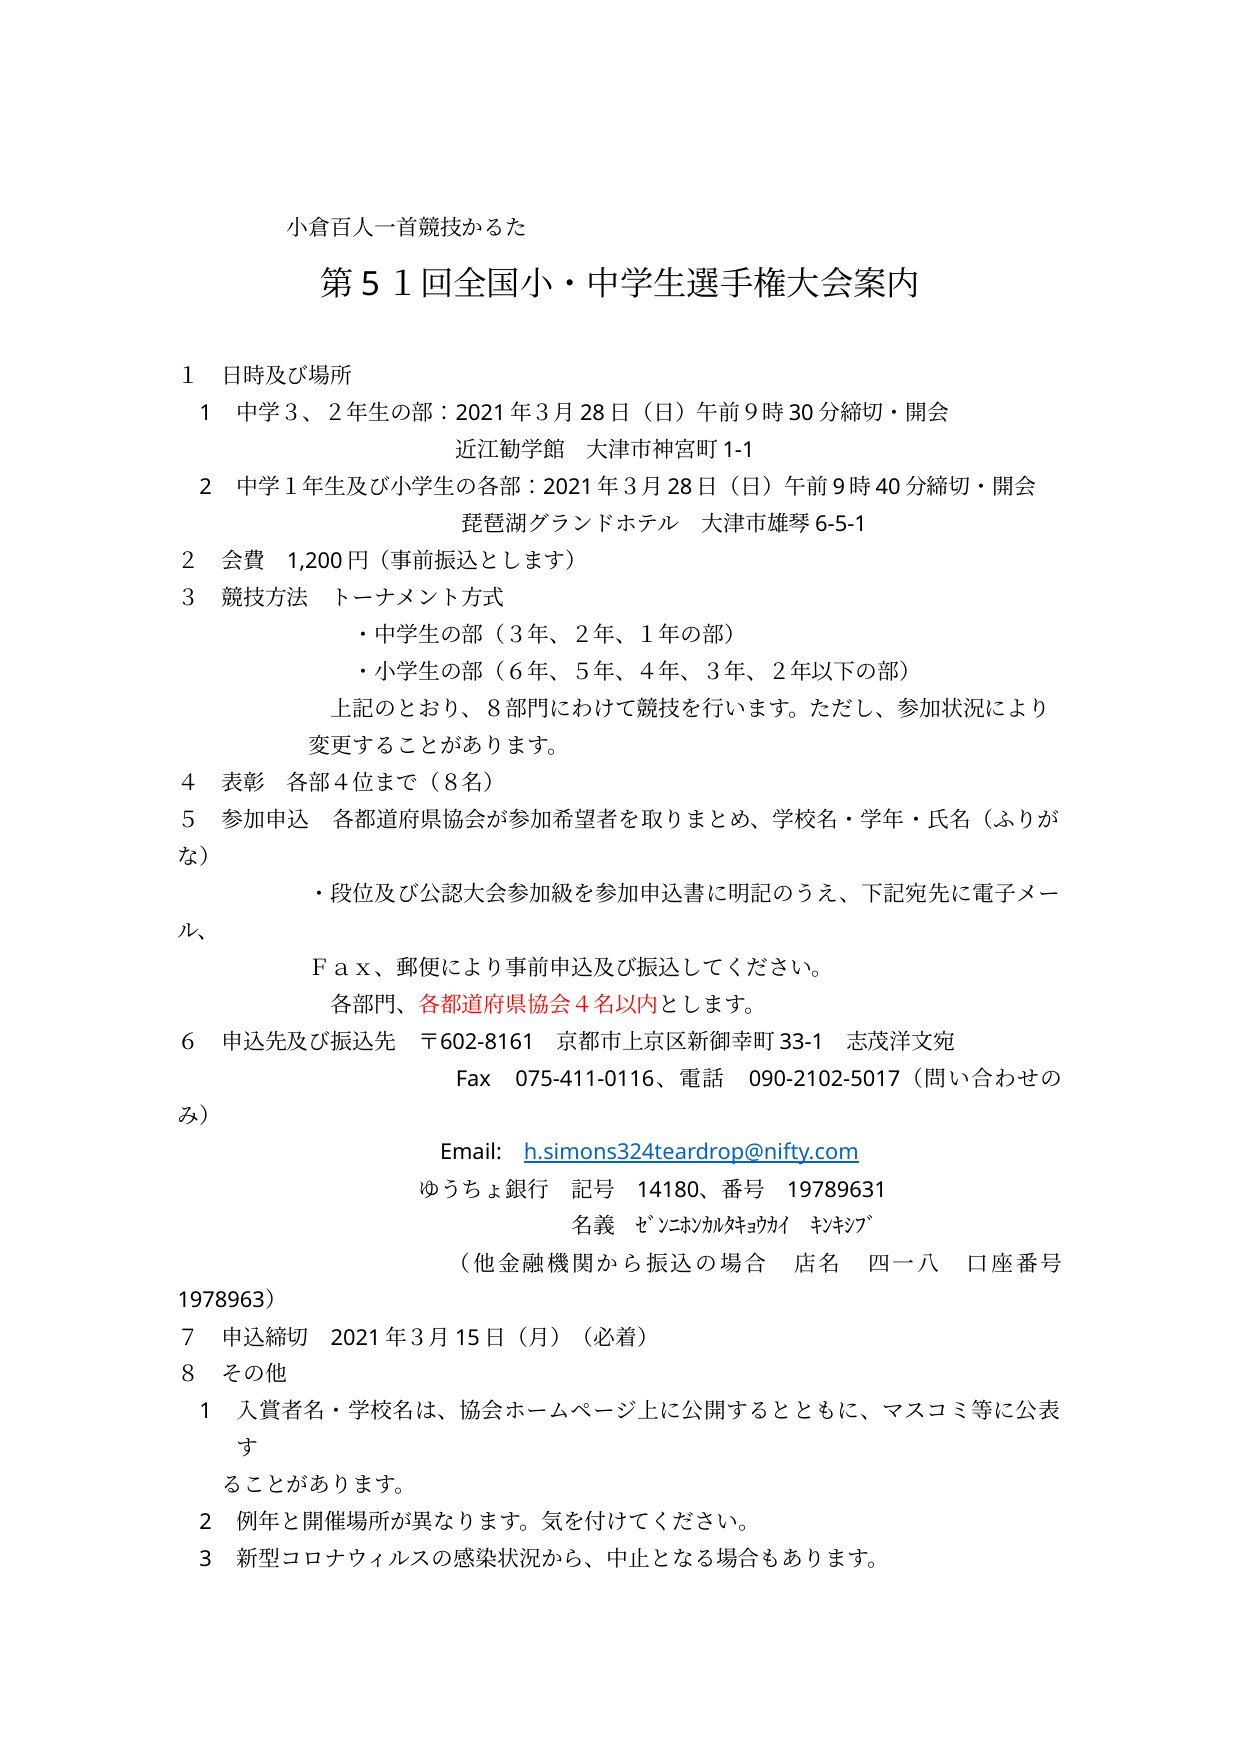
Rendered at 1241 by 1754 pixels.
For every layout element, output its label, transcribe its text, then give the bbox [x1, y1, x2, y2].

text 各部門、各都道府県協会４名以内とします。 [177, 984, 1063, 1021]
text １ 日時及び場所 [177, 356, 1063, 392]
text 上記のとおり、８部門にわけて競技を行います。ただし、参加状況により [177, 688, 1063, 725]
list 入賞者名・学校名は、協会ホームページ上に公開するとともに、マスコミ等に公表す [199, 1391, 1063, 1465]
text ３ 競技方法 トーナメント方式 [177, 577, 1063, 614]
text 名義 ｾﾞﾝﾆﾎﾝｶﾙﾀｷｮｳｶｲ ｷﾝｷｼﾌﾞ [177, 1206, 1063, 1243]
list 例年と開催場所が異なります。気を付けてください。 [199, 1502, 1063, 1539]
text 小倉百人一首競技かるた [177, 208, 1063, 244]
text ることがあります。 [199, 1465, 1063, 1502]
text 変更することがあります。 [177, 725, 1063, 762]
list 新型コロナウィルスの感染状況から、中止となる場合もあります。 [199, 1539, 1063, 1576]
text ８ その他 [177, 1354, 1063, 1391]
text ・段位及び公認大会参加級を参加申込書に明記のうえ、下記宛先に電子メール、 [177, 873, 1063, 947]
text Email: h.simons324teardrop@nifty.com [177, 1132, 1063, 1169]
text ・中学生の部（３年、２年、１年の部） [177, 614, 1063, 651]
text （他金融機関から振込の場合 店名 四一八 口座番号 1978963） [177, 1243, 1063, 1317]
list 中学１年生及び小学生の各部：2021年３月28日（日）午前9時40分締切・開会 [199, 466, 1063, 503]
list 近江勧学館 大津市神宮町1-1 [237, 429, 1063, 466]
text 第5１回全国小・中学生選手権大会案内 [177, 244, 1063, 318]
text 琵琶湖グランドホテル 大津市雄琴6-5-1 [177, 503, 1063, 540]
text ２ 会費 1,200円（事前振込とします） [177, 540, 1063, 577]
text ４ 表彰 各部４位まで（８名） [177, 762, 1063, 799]
text ６ 申込先及び振込先 〒602-8161 京都市上京区新御幸町33-1 志茂洋文宛 [177, 1021, 1063, 1058]
text Ｆａｘ、郵便により事前申込及び振込してください。 [177, 947, 1063, 984]
text Fax 075-411-0116、電話 090-2102-5017（問い合わせのみ） [177, 1058, 1063, 1132]
text ・小学生の部（６年、５年、４年、３年、２年以下の部） [177, 651, 1063, 688]
text ゆうちょ銀行 記号 14180、番号 19789631 [177, 1169, 1063, 1206]
text ７ 申込締切 2021年３月15日（月）（必着） [177, 1317, 1063, 1354]
text ５ 参加申込 各都道府県協会が参加希望者を取りまとめ、学校名・学年・氏名（ふりがな） [177, 799, 1063, 873]
list 中学３、２年生の部：2021年３月28日（日）午前９時30分締切・開会 [199, 392, 1063, 429]
